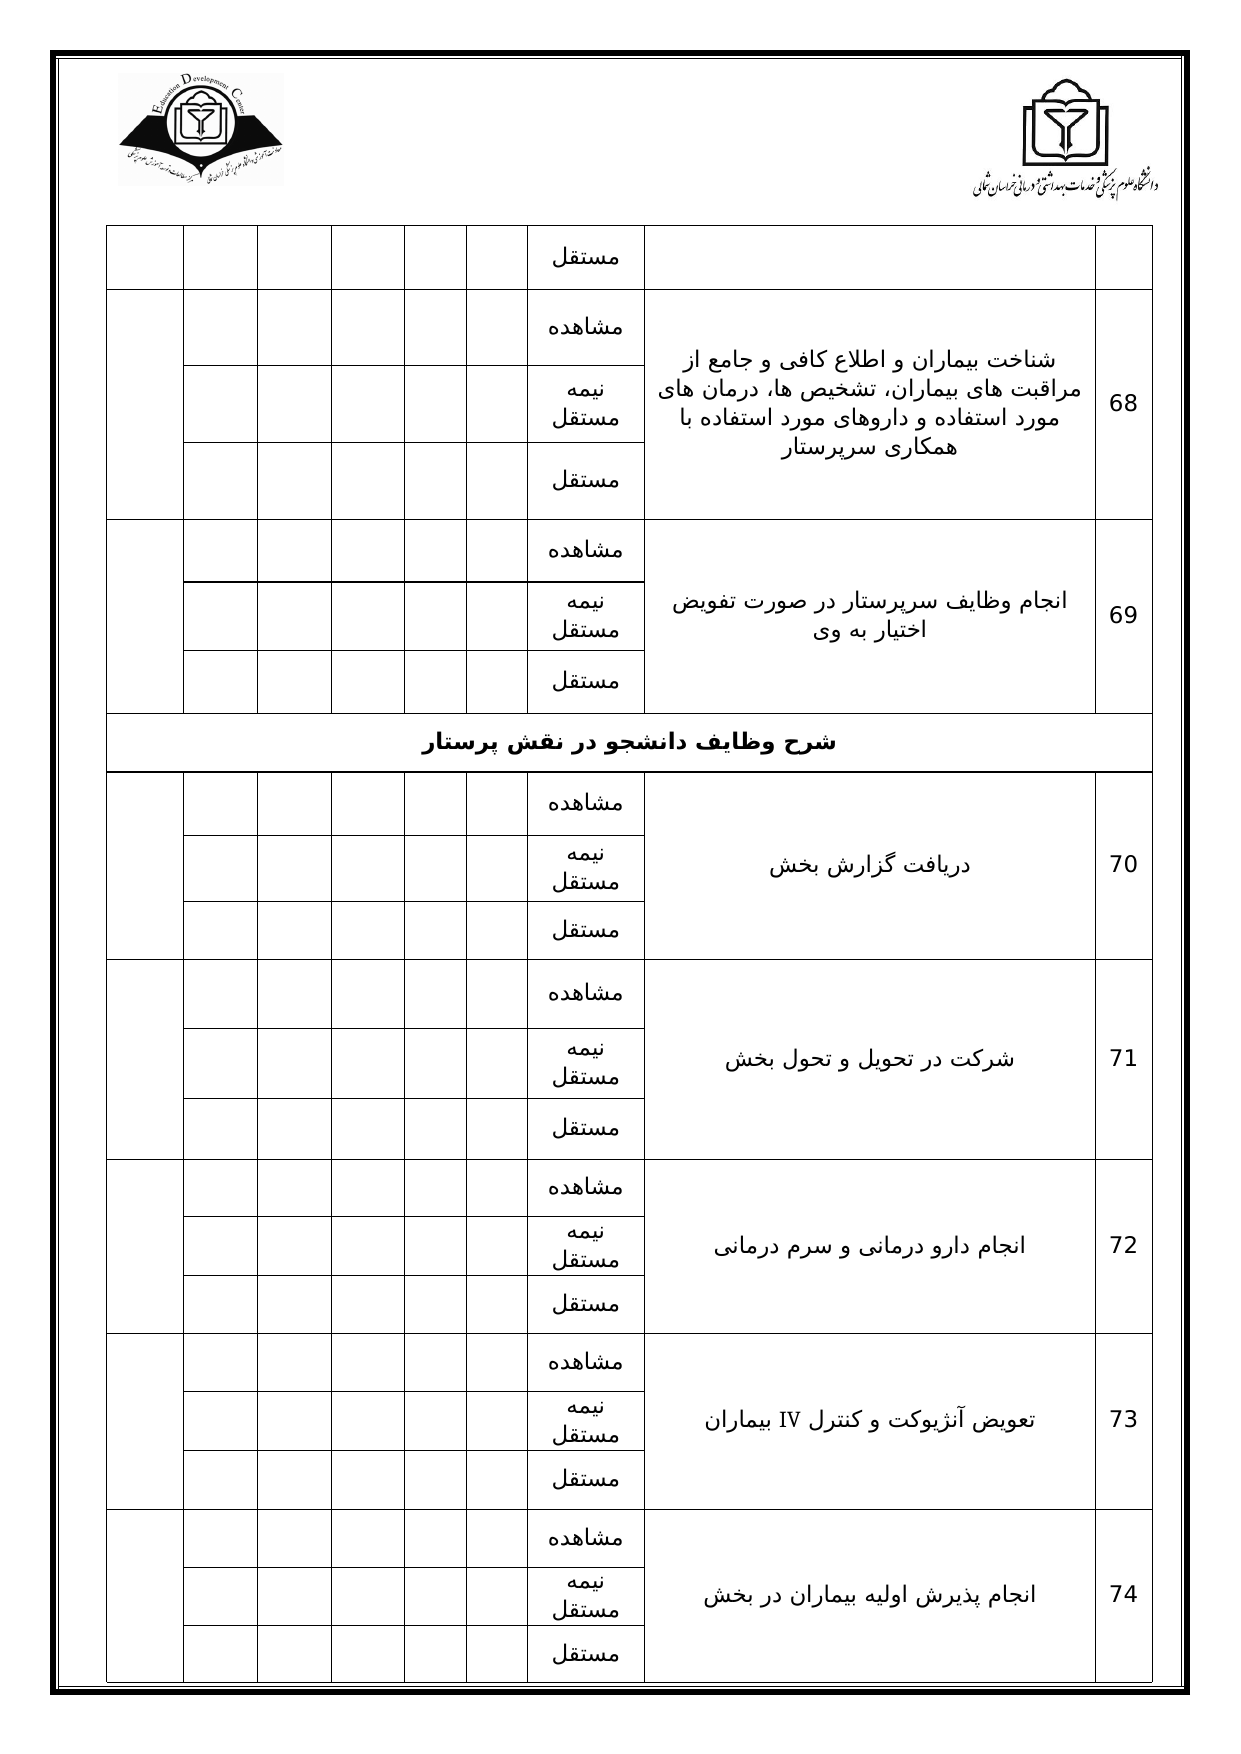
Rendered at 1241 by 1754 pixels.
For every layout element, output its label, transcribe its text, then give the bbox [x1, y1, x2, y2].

table_cell [258, 290, 331, 365]
table_cell [332, 651, 404, 713]
table_cell [258, 1334, 331, 1391]
table_cell [258, 1392, 331, 1450]
table_cell مستقل [528, 1099, 644, 1159]
table_cell [405, 366, 466, 442]
table_cell تعویض آنژیوکت و کنترل IV بیماران [645, 1334, 1095, 1508]
table_cell نیمه مستقل [528, 1392, 644, 1450]
table_cell [332, 520, 404, 581]
table_cell [258, 836, 331, 901]
table_cell [184, 1510, 257, 1567]
table_cell مشاهده [528, 960, 644, 1028]
table_cell نیمه مستقل [528, 1217, 644, 1275]
table_cell [467, 1276, 527, 1333]
table_cell نیمه مستقل [528, 1568, 644, 1625]
table_cell 71 [1096, 960, 1152, 1159]
table_cell انجام وظایف سرپرستار در صورت تفویض اختیار به وی [645, 520, 1095, 713]
table_cell [107, 290, 183, 518]
table_cell مستقل [528, 1626, 644, 1682]
table_cell [184, 290, 257, 365]
table_cell [258, 1160, 331, 1216]
table_cell [258, 902, 331, 959]
table_cell نیمه مستقل [528, 583, 644, 649]
table_cell انجام دارو درمانی و سرم درمانی [645, 1160, 1095, 1333]
table_cell مشاهده [528, 1334, 644, 1391]
table_cell [467, 520, 527, 581]
table_cell دریافت گزارش بخش [645, 773, 1095, 959]
table_cell [467, 1451, 527, 1508]
table_cell [107, 773, 183, 959]
table_cell [405, 1334, 466, 1391]
table_cell [467, 902, 527, 959]
table_cell [467, 1160, 527, 1216]
table_cell [184, 583, 257, 649]
table_cell [258, 1029, 331, 1098]
table_cell [467, 1392, 527, 1450]
table_cell [467, 583, 527, 649]
table_cell [467, 1510, 527, 1567]
table_cell شرکت در تحویل و تحول بخش [645, 960, 1095, 1159]
table_cell [405, 1217, 466, 1275]
table_cell [258, 960, 331, 1028]
table_cell [467, 960, 527, 1028]
table_cell [258, 773, 331, 835]
table_cell [405, 520, 466, 581]
table_cell [405, 773, 466, 835]
table_cell [332, 366, 404, 442]
table_cell [184, 960, 257, 1028]
table_cell [184, 1276, 257, 1333]
table_cell [405, 1276, 466, 1333]
picture [970, 70, 1163, 225]
table_cell [467, 1029, 527, 1098]
table_cell [405, 1029, 466, 1098]
table_cell مشاهده [528, 773, 644, 835]
table_cell [184, 443, 257, 518]
table_cell نیمه مستقل [528, 366, 644, 442]
table_cell [184, 773, 257, 835]
table_cell [405, 1099, 466, 1159]
table_cell [184, 1392, 257, 1450]
table_cell [332, 902, 404, 959]
table_cell [332, 1626, 404, 1682]
table_cell [332, 836, 404, 901]
table_cell شناخت بیماران و اطلاع کافی و جامع از مراقبت های بیماران، تشخیص ها، درمان های مورد استفاده و داروهای مورد استفاده با همکاری سرپرستار [645, 290, 1095, 518]
table_cell مستقل [528, 226, 644, 289]
table_cell [107, 1510, 183, 1682]
table_cell [332, 773, 404, 835]
table_cell [467, 1568, 527, 1625]
table_cell [405, 836, 466, 901]
table_cell [184, 1217, 257, 1275]
table_cell مشاهده [528, 1160, 644, 1216]
table_cell [405, 583, 466, 649]
table_cell [467, 1334, 527, 1391]
table_cell [258, 1626, 331, 1682]
table_cell [184, 1451, 257, 1508]
table_cell [405, 651, 466, 713]
table_cell مستقل [528, 1276, 644, 1333]
table_cell [184, 226, 257, 289]
table_cell مستقل [528, 902, 644, 959]
table_cell انجام پذیرش اولیه بیماران در بخش [645, 1510, 1095, 1682]
table_cell [405, 1626, 466, 1682]
table_cell [405, 226, 466, 289]
table_cell [332, 1217, 404, 1275]
table_cell [258, 1099, 331, 1159]
table_cell [258, 366, 331, 442]
table_cell [184, 366, 257, 442]
table_cell 70 [1096, 773, 1152, 959]
table_cell [258, 1217, 331, 1275]
table_cell شرح وظایف دانشجو در نقش پرستار [107, 714, 1152, 771]
table_cell [332, 1451, 404, 1508]
table_cell [405, 902, 466, 959]
table_cell [258, 443, 331, 518]
table_cell [258, 583, 331, 649]
table_cell [467, 1099, 527, 1159]
table_cell نیمه مستقل [528, 1029, 644, 1098]
table_cell 72 [1096, 1160, 1152, 1333]
table_cell نیمه مستقل [528, 836, 644, 901]
table_cell [184, 1334, 257, 1391]
table_cell مشاهده [528, 290, 644, 365]
table_cell [107, 960, 183, 1159]
table_cell [467, 226, 527, 289]
table_cell [405, 1160, 466, 1216]
table_cell [184, 1029, 257, 1098]
table_cell [258, 651, 331, 713]
table_cell [332, 1029, 404, 1098]
table_cell [258, 1451, 331, 1508]
table_cell [467, 1626, 527, 1682]
table_cell [184, 1626, 257, 1682]
table_cell [467, 773, 527, 835]
table_cell 74 [1096, 1510, 1152, 1682]
table_cell مشاهده [528, 520, 644, 581]
table_cell [405, 960, 466, 1028]
table_cell [258, 520, 331, 581]
table_cell [332, 1276, 404, 1333]
table_cell 69 [1096, 520, 1152, 713]
table_cell [184, 1160, 257, 1216]
table_cell [184, 520, 257, 581]
table_cell [467, 836, 527, 901]
table_cell مستقل [528, 651, 644, 713]
table_cell مستقل [528, 1451, 644, 1508]
table_cell [467, 1217, 527, 1275]
table_cell مستقل [528, 443, 644, 518]
table_cell [184, 1099, 257, 1159]
table_cell [332, 1099, 404, 1159]
table_cell [332, 1510, 404, 1567]
table_cell 73 [1096, 1334, 1152, 1508]
table_cell [405, 1392, 466, 1450]
table_cell [107, 1160, 183, 1333]
table_cell [184, 836, 257, 901]
table_cell [467, 443, 527, 518]
table_cell [332, 1160, 404, 1216]
table_cell [405, 1568, 466, 1625]
table_cell [405, 290, 466, 365]
table_cell 68 [1096, 290, 1152, 518]
table_cell [467, 366, 527, 442]
table_cell [332, 226, 404, 289]
table_cell [405, 1451, 466, 1508]
table_cell مشاهده [528, 1510, 644, 1567]
table_cell [184, 1568, 257, 1625]
table_cell [332, 960, 404, 1028]
table_cell [332, 443, 404, 518]
table_cell [332, 1568, 404, 1625]
table_cell [184, 902, 257, 959]
table_cell [258, 1276, 331, 1333]
table_cell [184, 651, 257, 713]
table_cell [332, 583, 404, 649]
table_cell [332, 1392, 404, 1450]
table_cell [405, 443, 466, 518]
table_cell [467, 651, 527, 713]
table_cell [332, 1334, 404, 1391]
table_cell [107, 520, 183, 713]
table_cell [258, 226, 331, 289]
table_cell [467, 290, 527, 365]
table_cell [258, 1510, 331, 1567]
table_cell [107, 1334, 183, 1508]
table_cell [405, 1510, 466, 1567]
picture [118, 73, 284, 186]
table_cell [332, 290, 404, 365]
table_cell [258, 1568, 331, 1625]
